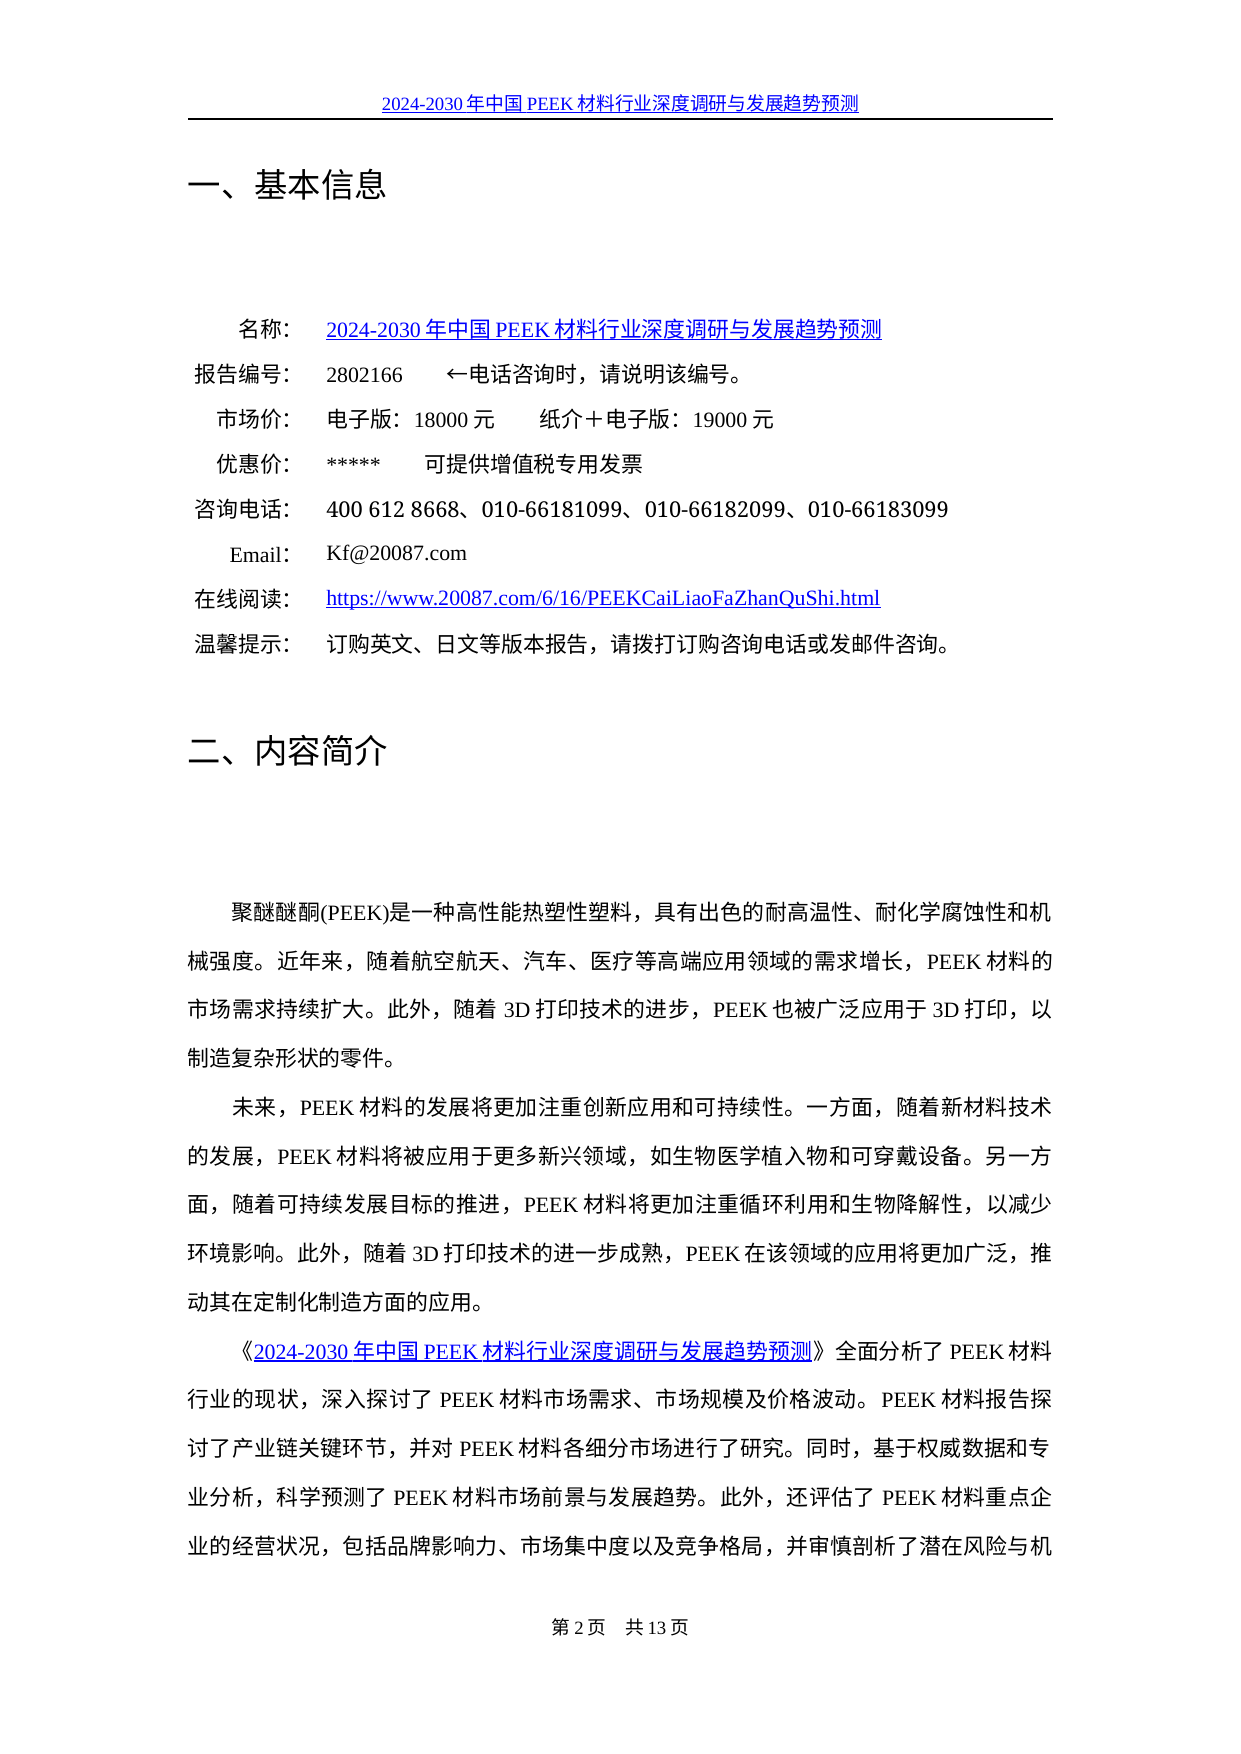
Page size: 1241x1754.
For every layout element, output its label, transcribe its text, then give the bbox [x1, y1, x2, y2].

table_cell Email： [167, 537, 315, 582]
table_cell 咨询电话： [167, 492, 315, 537]
title 二、内容简介 [187, 717, 1053, 782]
table_cell 报告编号： [167, 357, 315, 402]
table_cell 温馨提示： [167, 627, 315, 672]
table_cell 电子版：18000 元 纸介＋电子版：19000 元 [315, 402, 1073, 447]
table_cell ***** 可提供增值税专用发票 [315, 447, 1073, 492]
table_cell 订购英文、日文等版本报告，请拨打订购咨询电话或发邮件咨询。 [315, 627, 1073, 672]
table_cell Kf@20087.com [315, 537, 1073, 582]
table_cell 2802166 ←电话咨询时，请说明该编号。 [315, 357, 1073, 402]
title 一、基本信息 [187, 150, 1053, 215]
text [187, 894, 1053, 1561]
table_cell [315, 582, 1073, 627]
table_header 2024-2030年中国PEEK材料行业深度调研与发展趋势预测 [315, 312, 1073, 357]
table_cell 400 612 8668、010-66181099、010-66182099、010-66183099 [315, 492, 1073, 537]
table_header 名称： [167, 312, 315, 357]
table_cell 市场价： [167, 402, 315, 447]
table_cell 优惠价： [167, 447, 315, 492]
table_cell 在线阅读： [167, 582, 315, 627]
